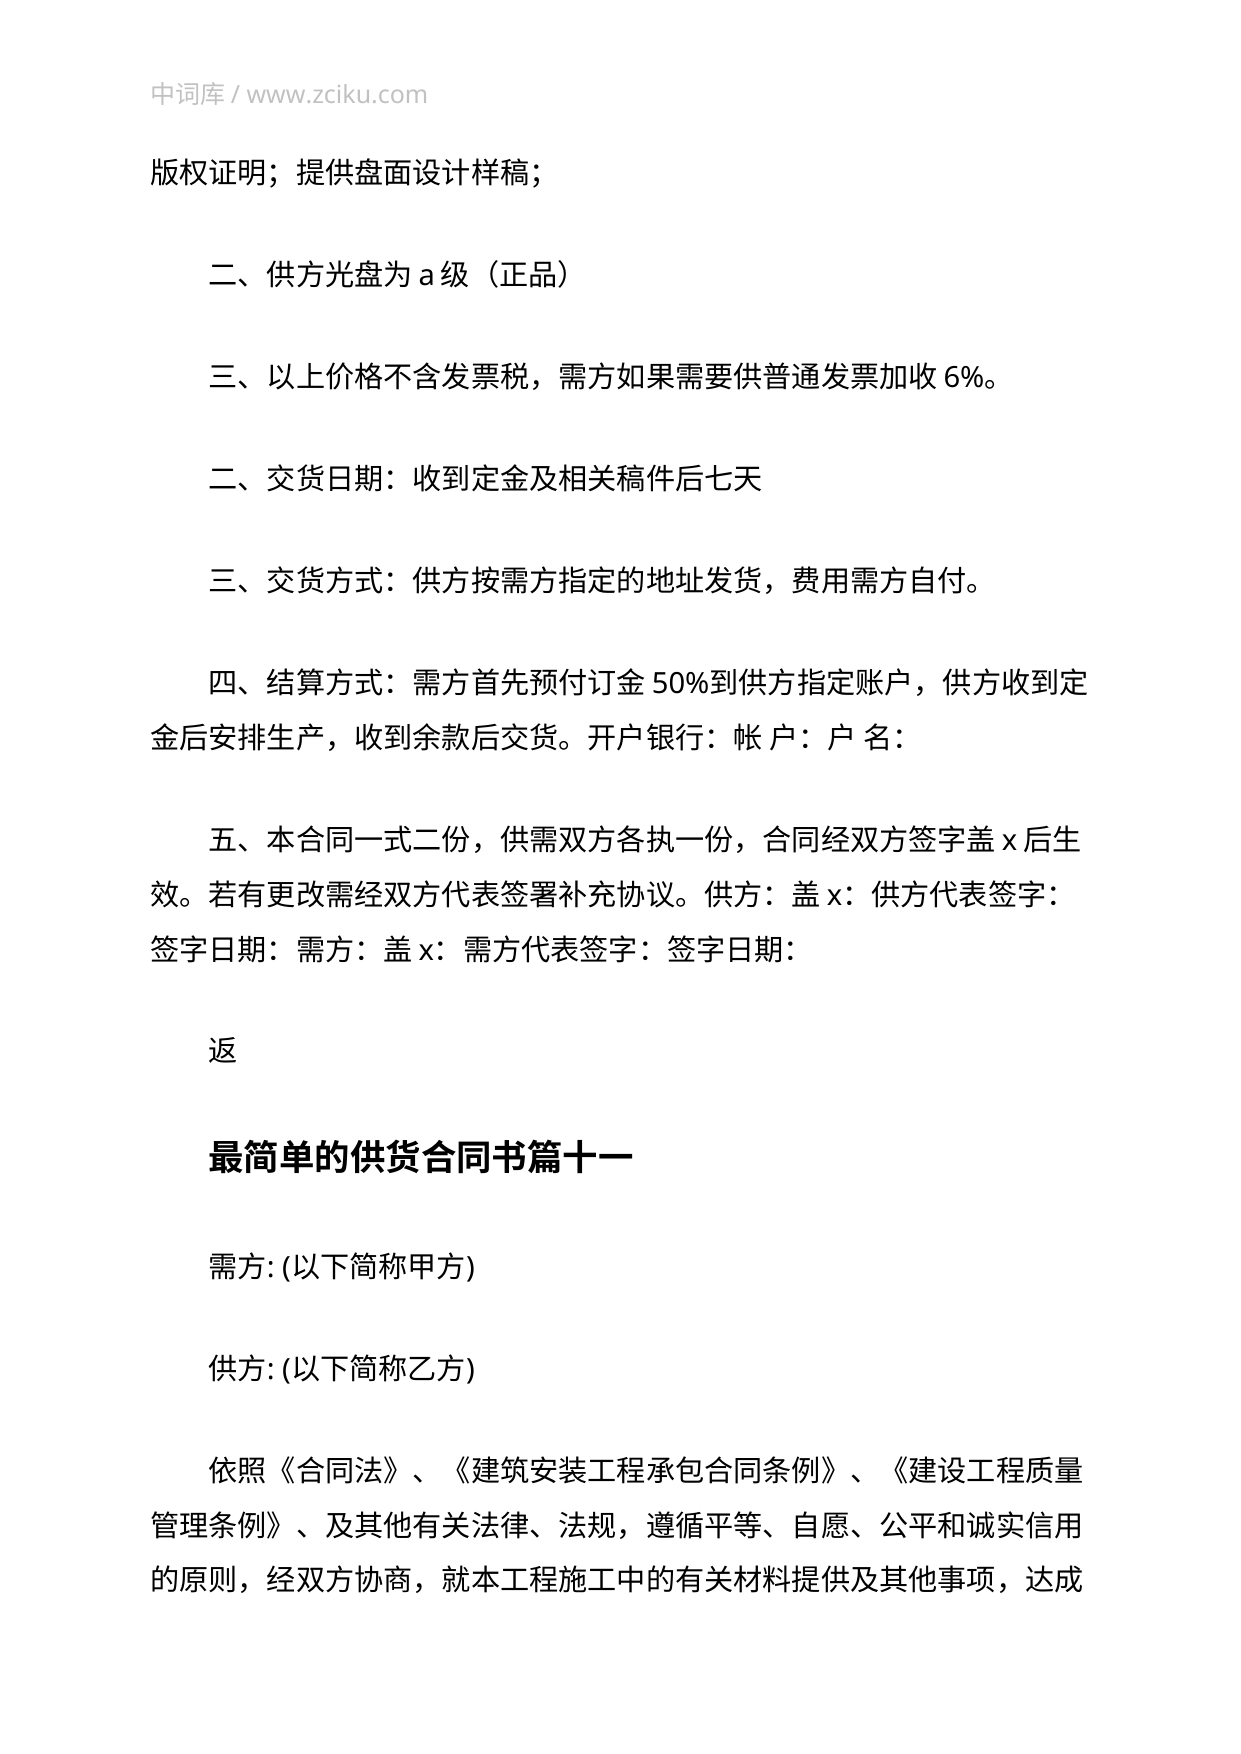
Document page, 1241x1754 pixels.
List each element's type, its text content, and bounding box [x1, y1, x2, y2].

text 五、本合同一式二份，供需双方各执一份，合同经双方签字盖x后生效。若有更改需经双方代表签署补充协议。供方：盖x：供方代表签字：签字日期：需方：盖x：需方代表签字：签字日期： [150, 816, 1090, 968]
text 返 [150, 1028, 1090, 1070]
text 供方: (以下简称乙方) [150, 1345, 1090, 1388]
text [150, 150, 1090, 192]
text 四、结算方式：需方首先预付订金50%到供方指定账户，供方收到定金后安排生产，收到余款后交货。开户银行：帐 户：户 名： [150, 659, 1090, 757]
text 二、供方光盘为a级（正品） [150, 252, 1090, 294]
text 需方: (以下简称甲方) [150, 1243, 1090, 1286]
text 二、交货日期：收到定金及相关稿件后七天 [150, 456, 1090, 498]
text 三、交货方式：供方按需方指定的地址发货，费用需方自付。 [150, 557, 1090, 600]
text 三、以上价格不含发票税，需方如果需要供普通发票加收6%。 [150, 354, 1090, 396]
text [150, 1447, 1090, 1599]
text 最简单的供货合同书篇十一 [150, 1130, 1090, 1181]
